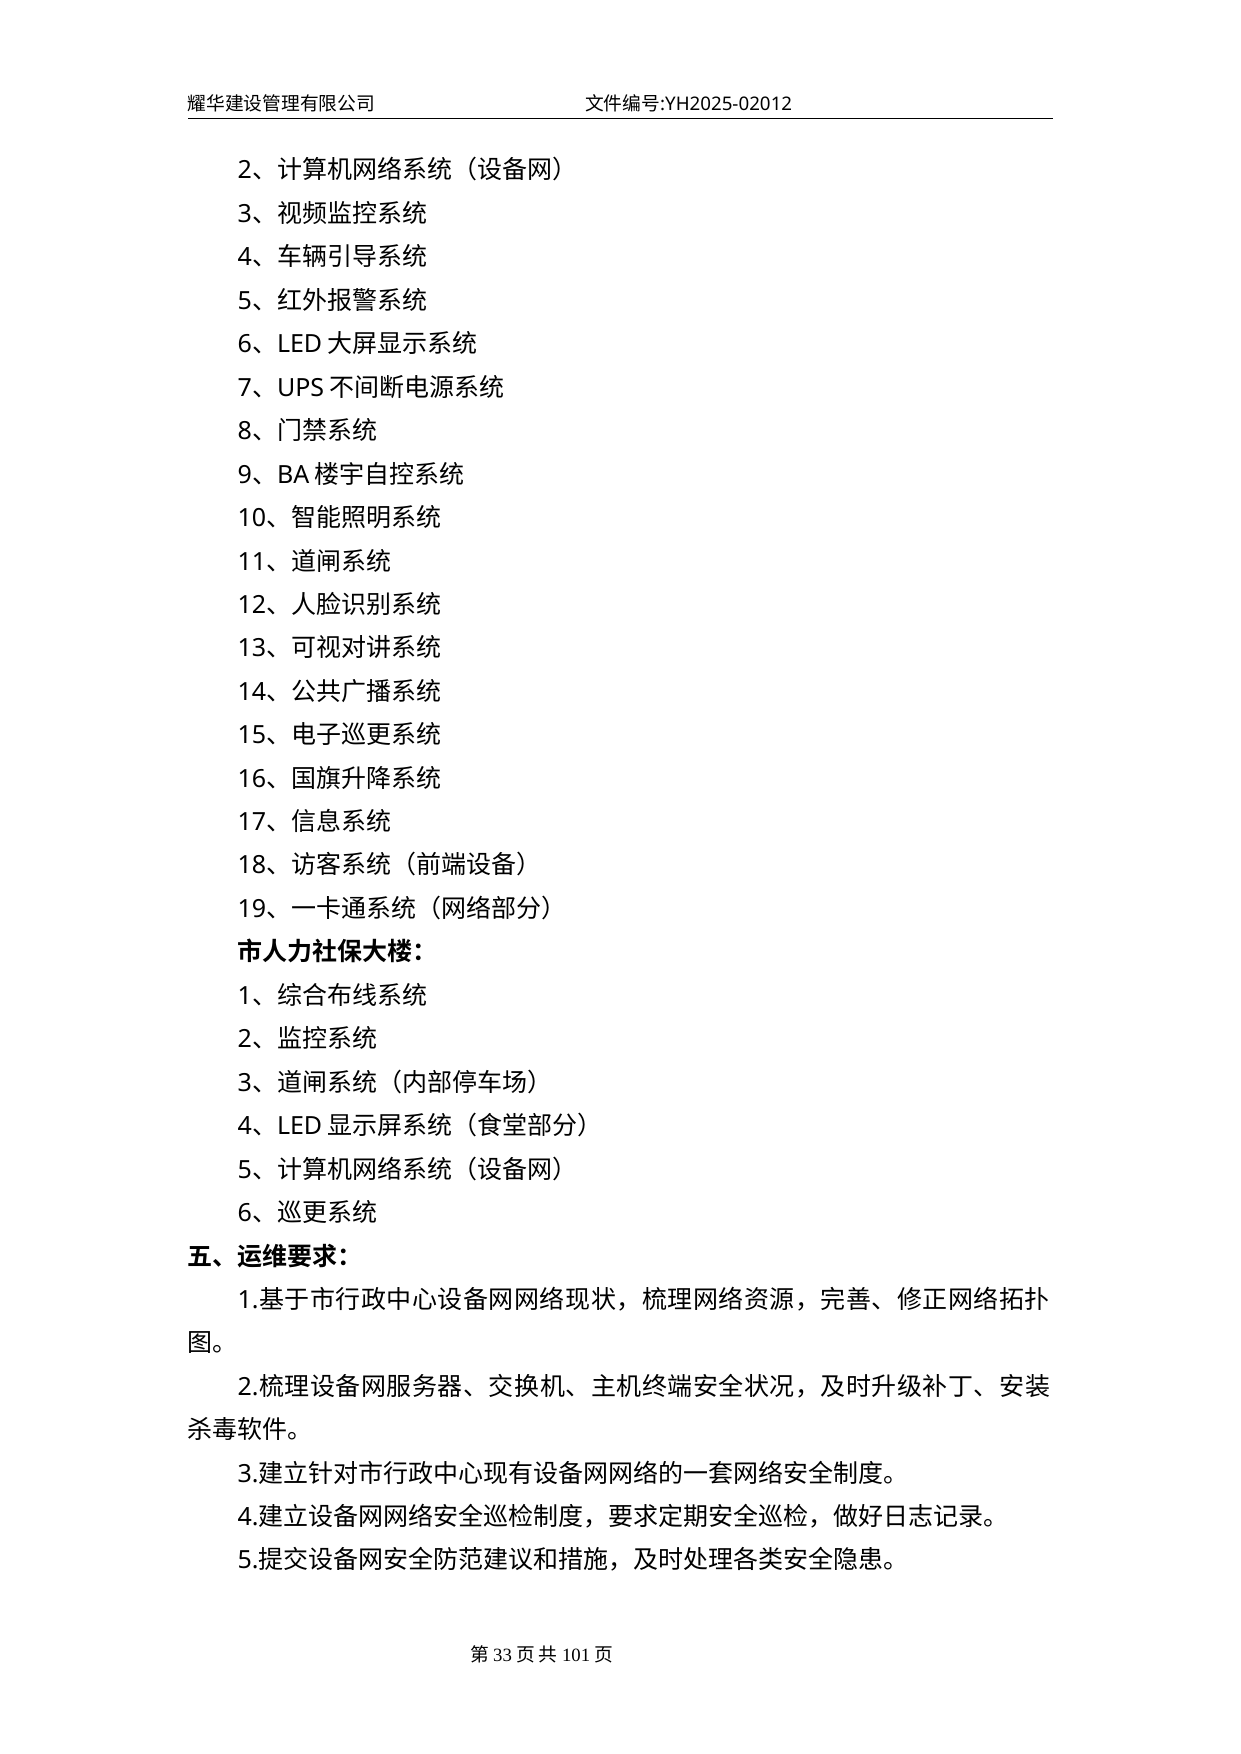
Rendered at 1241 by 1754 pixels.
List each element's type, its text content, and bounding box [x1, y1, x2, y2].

list 电子巡更系统 [187, 715, 1053, 751]
list 访客系统（前端设备） [187, 845, 1053, 881]
list 国旗升降系统 [187, 758, 1053, 794]
list 道闸系统（内部停车场） [187, 1062, 1053, 1098]
text 4.建立设备网网络安全巡检制度，要求定期安全巡检，做好日志记录。 [187, 1497, 1053, 1533]
list 智能照明系统 [187, 497, 1053, 534]
list 车辆引导系统 [187, 237, 1053, 273]
list 可视对讲系统 [187, 628, 1053, 664]
list LED大屏显示系统 [187, 324, 1053, 360]
list 计算机网络系统（设备网） [187, 150, 1053, 186]
list 视频监控系统 [187, 193, 1053, 230]
list 一卡通系统（网络部分） [187, 888, 1053, 925]
text 五、运维要求： [187, 1236, 1053, 1272]
list BA楼宇自控系统 [187, 454, 1053, 490]
list 公共广播系统 [187, 671, 1053, 707]
list 计算机网络系统（设备网） [187, 1149, 1053, 1185]
list 综合布线系统 [187, 975, 1053, 1012]
text 1.基于市行政中心设备网网络现状，梳理网络资源，完善、修正网络拓扑图。 [187, 1279, 1053, 1359]
list 红外报警系统 [187, 280, 1053, 317]
list 信息系统 [187, 802, 1053, 838]
text 市人力社保大楼： [187, 932, 1053, 968]
list 监控系统 [187, 1019, 1053, 1055]
list LED显示屏系统（食堂部分） [187, 1106, 1053, 1142]
list 门禁系统 [187, 411, 1053, 447]
list 人脸识别系统 [187, 584, 1053, 621]
list 道闸系统 [187, 541, 1053, 577]
text 2.梳理设备网服务器、交换机、主机终端安全状况，及时升级补丁、安装杀毒软件。 [187, 1366, 1053, 1446]
list 巡更系统 [187, 1192, 1053, 1229]
list UPS不间断电源系统 [187, 367, 1053, 403]
text 5.提交设备网安全防范建议和措施，及时处理各类安全隐患。 [187, 1540, 1053, 1576]
text 3.建立针对市行政中心现有设备网网络的一套网络安全制度。 [187, 1453, 1053, 1489]
